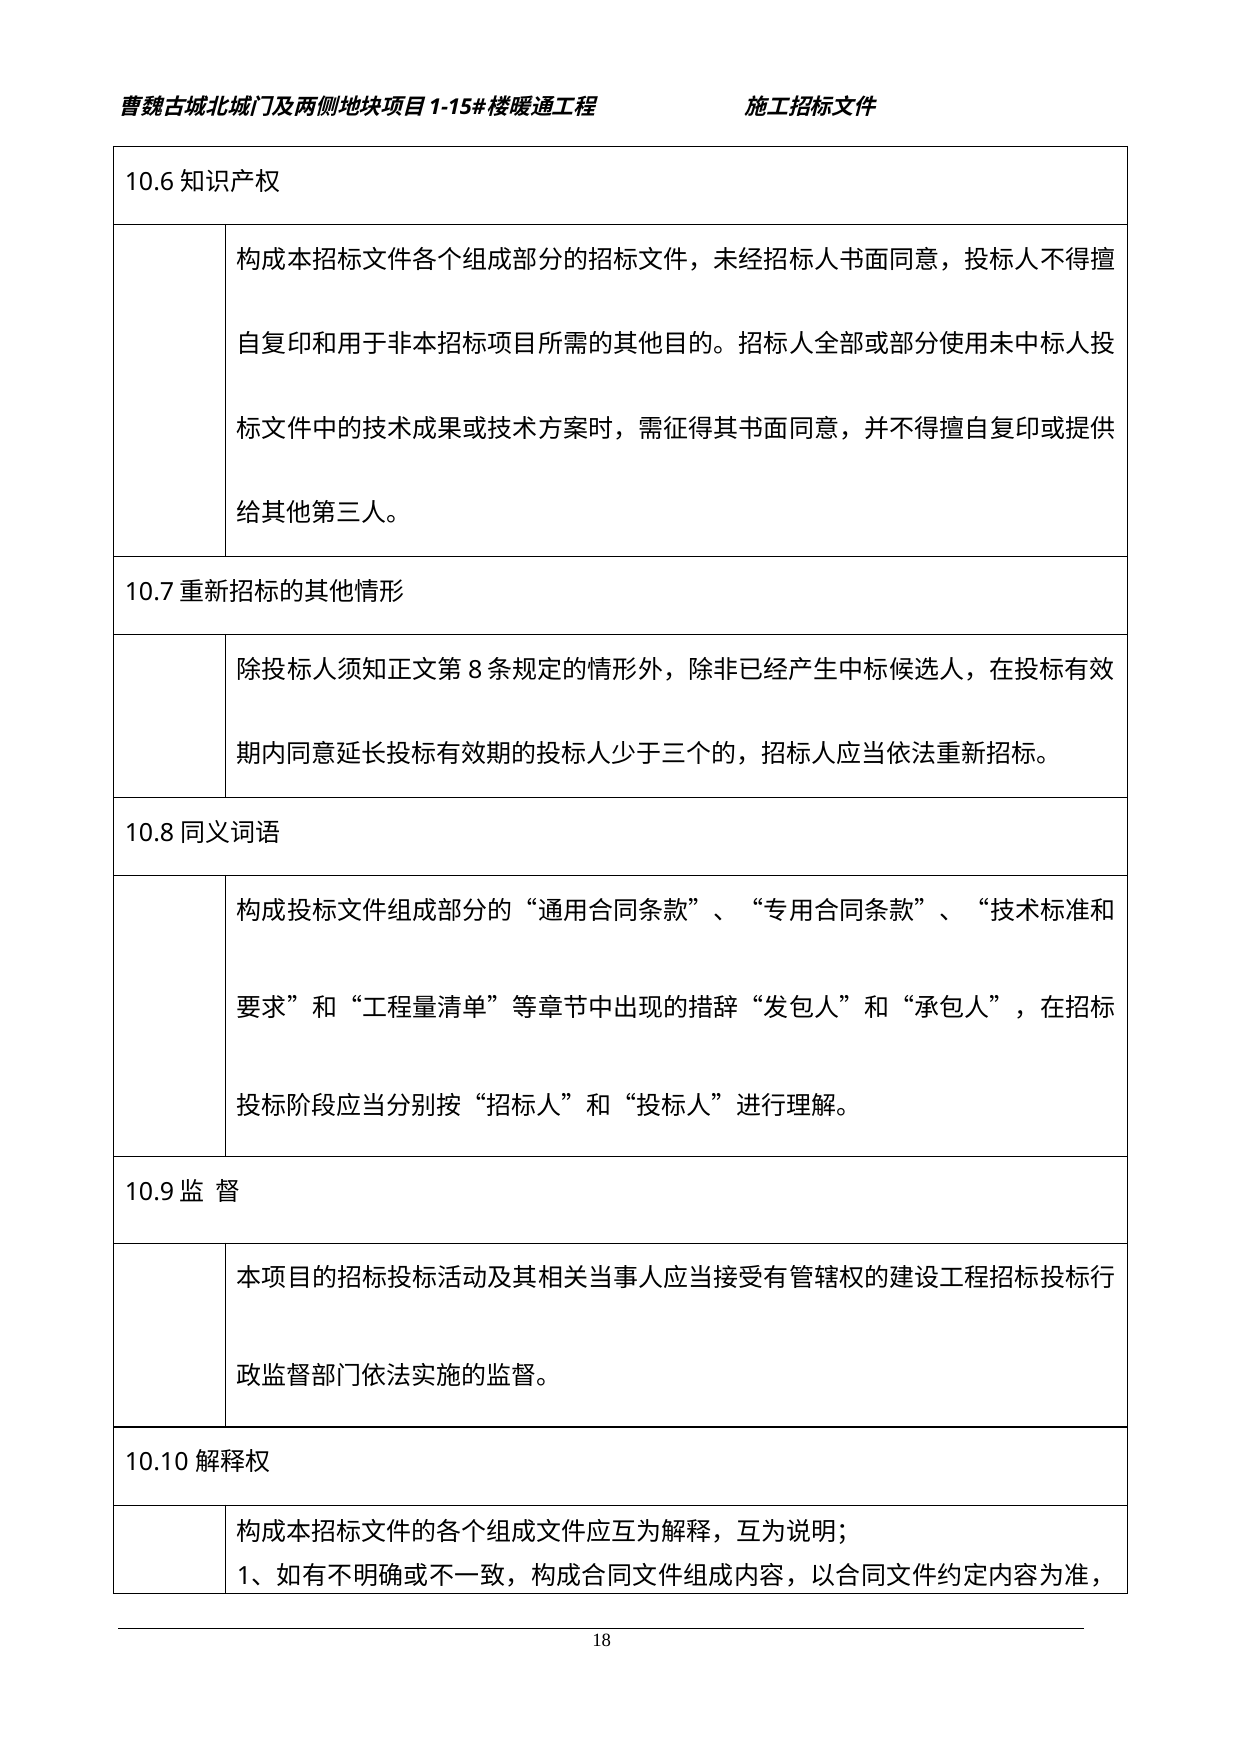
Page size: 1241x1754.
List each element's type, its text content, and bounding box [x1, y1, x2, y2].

table_cell 10.8 同义词语 [114, 798, 1127, 875]
table_cell 10.6 知识产权 [114, 147, 1127, 224]
table_cell [114, 876, 225, 1156]
table_cell 10.9监 督 [114, 1157, 1127, 1242]
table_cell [226, 1506, 1127, 1593]
table_cell [114, 225, 225, 556]
table_cell [114, 1244, 225, 1426]
table_cell [114, 1506, 225, 1593]
table_cell 除投标人须知正文第8条规定的情形外，除非已经产生中标候选人，在投标有效期内同意延长投标有效期的投标人少于三个的，招标人应当依法重新招标。 [226, 635, 1127, 797]
table_cell [114, 635, 225, 797]
table_cell 构成投标文件组成部分的“通用合同条款”、“专用合同条款”、“技术标准和要求”和“工程量清单”等章节中出现的措辞“发包人”和“承包人”，在招标投标阶段应当分别按“招标人”和“投标人”进行理解。 [226, 876, 1127, 1156]
table_cell 10.7重新招标的其他情形 [114, 557, 1127, 634]
table_cell 本项目的招标投标活动及其相关当事人应当接受有管辖权的建设工程招标投标行政监督部门依法实施的监督。 [226, 1244, 1127, 1426]
table_cell 10.10 解释权 [114, 1428, 1127, 1504]
table_cell 构成本招标文件各个组成部分的招标文件，未经招标人书面同意，投标人不得擅自复印和用于非本招标项目所需的其他目的。招标人全部或部分使用未中标人投标文件中的技术成果或技术方案时，需征得其书面同意，并不得擅自复印或提供给其他第三人。 [226, 225, 1127, 556]
